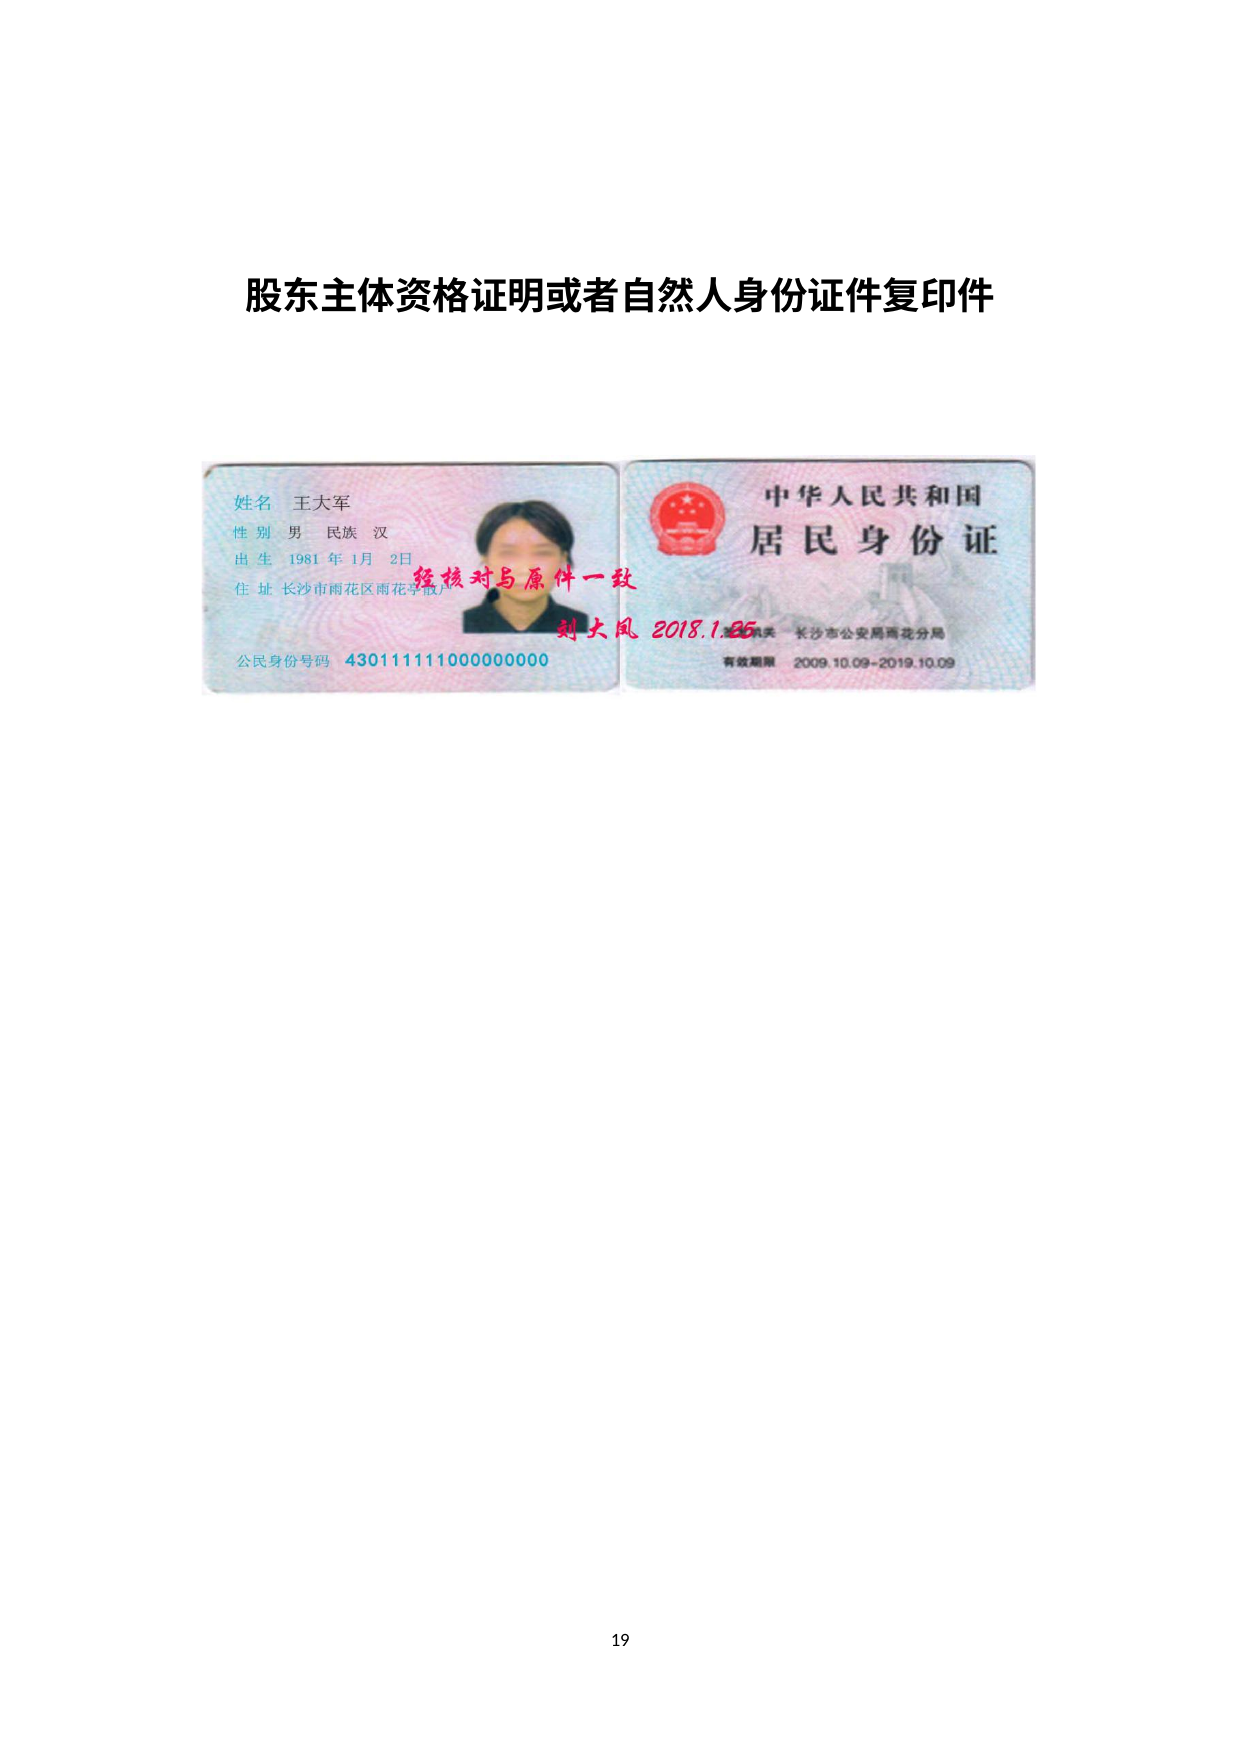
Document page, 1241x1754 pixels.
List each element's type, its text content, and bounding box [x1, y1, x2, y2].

text 股东主体资格证明或者自然人身份证件复印件 [130, 261, 1110, 326]
picture [201, 455, 1039, 703]
